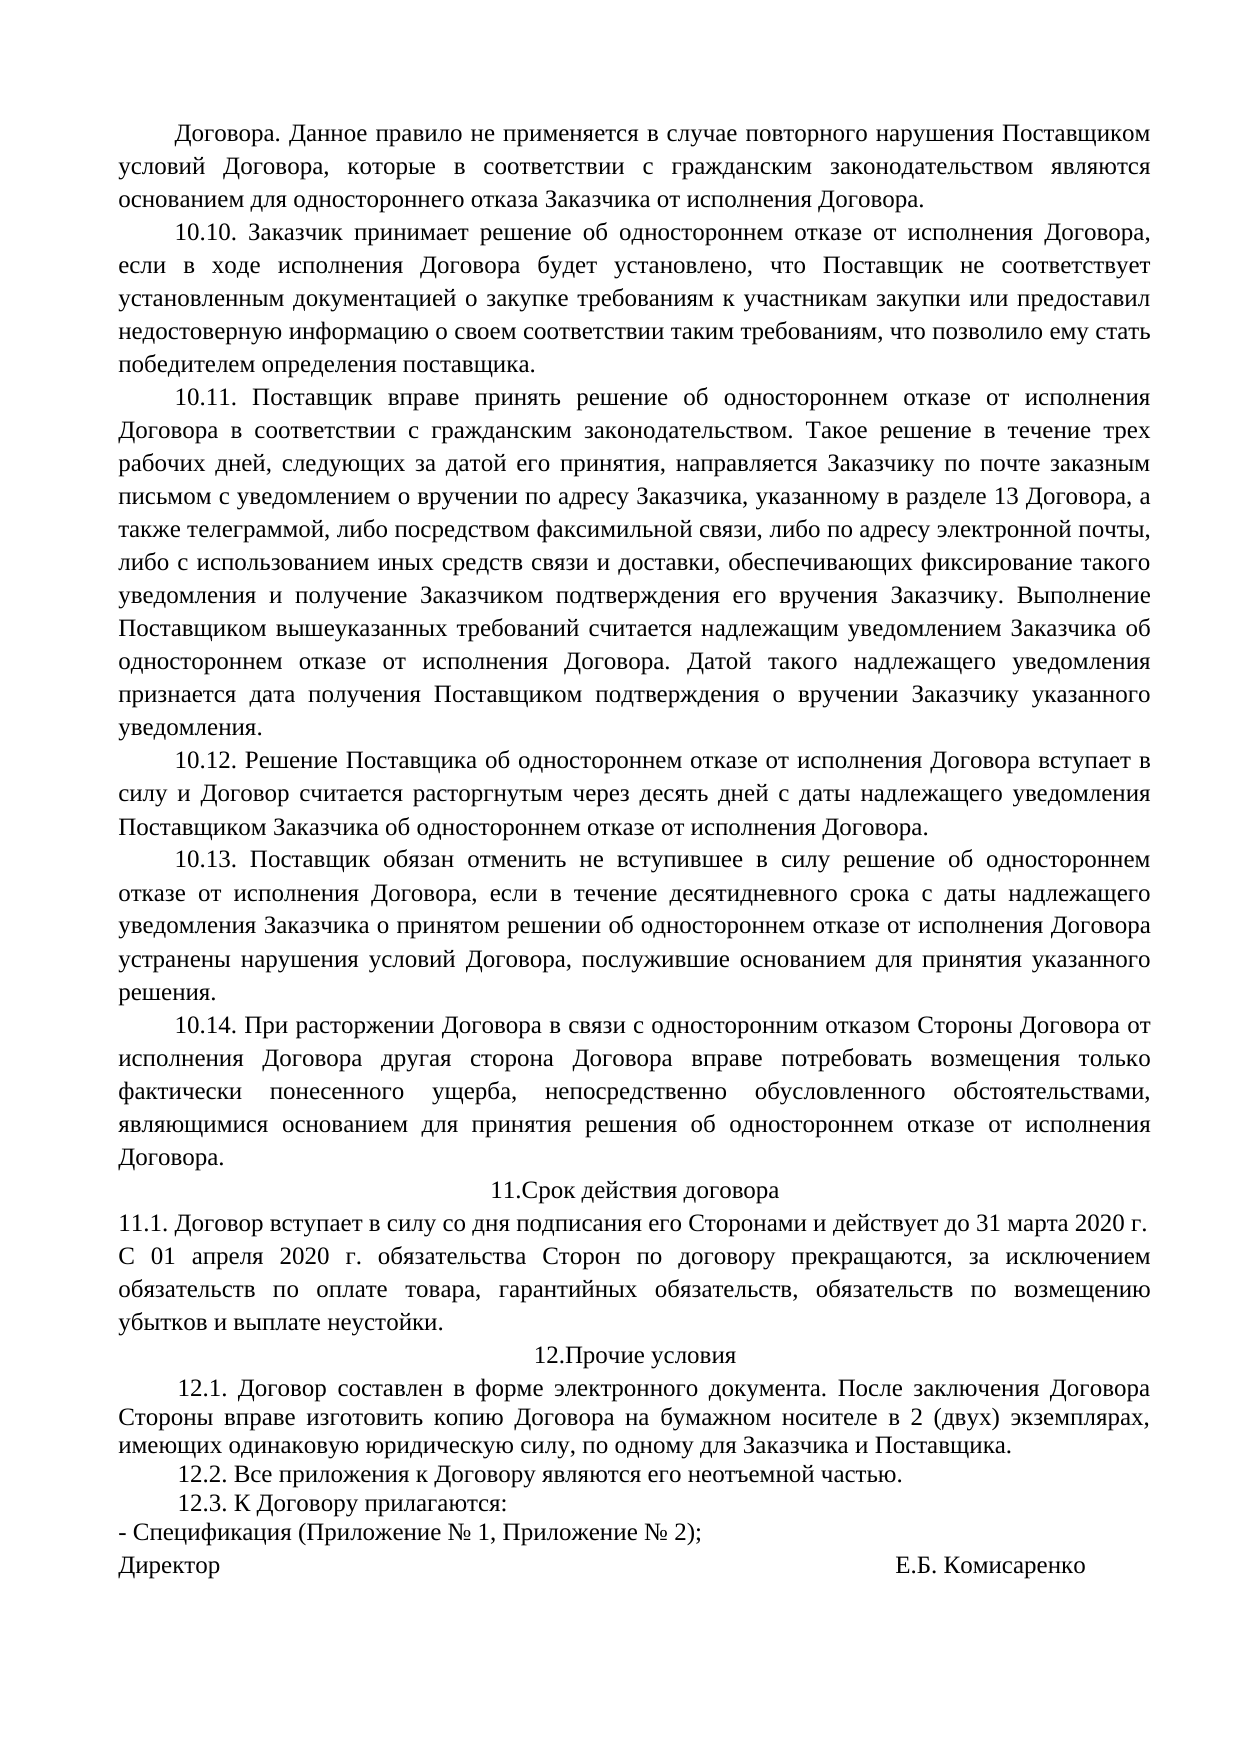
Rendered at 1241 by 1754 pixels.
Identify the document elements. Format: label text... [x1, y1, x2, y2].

text 12.2. Все приложения к Договору являются его неотъемной частью. [118, 1459, 1152, 1488]
text 11.1. Договор вступает в силу со дня подписания его Сторонами и действует до 31 марта 2020 г. [118, 1208, 1152, 1237]
text 12.1. Договор составлен в форме электронного документа. После заключения Договора Стороны вправе изготовить копию Договора на бумажном носителе в 2 (двух) экземплярах, имеющих одинаковую юридическую силу, по одному для Заказчика и Поставщика. [118, 1373, 1152, 1459]
text 11.Срок действия договора [118, 1175, 1152, 1203]
text - Спецификация (Приложение № 1, Приложение № 2); [118, 1517, 1152, 1545]
text Директор Е.Б. Комисаренко [118, 1550, 1152, 1578]
text С 01 апреля 2020 г. обязательства Сторон по договору прекращаются, за исключением обязательств по оплате товара, гарантийных обязательств, обязательств по возмещению убытков и выплате неустойки. [118, 1241, 1152, 1336]
text 10.14. При расторжении Договора в связи с односторонним отказом Стороны Договора от исполнения Договора другая сторона Договора вправе потребовать возмещения только фактически понесенного ущерба, непосредственно обусловленного обстоятельствами, являющимися основанием для принятия решения об одностороннем отказе от исполнения Договора. [118, 1010, 1152, 1171]
text 10.10. Заказчик принимает решение об одностороннем отказе от исполнения Договора, если в ходе исполнения Договора будет установлено, что Поставщик не соответствует установленным документацией о закупке требованиям к участникам закупки или предоставил недостоверную информацию о своем соответствии таким требованиям, что позволило ему стать победителем определения поставщика. [118, 217, 1152, 378]
text 10.12. Решение Поставщика об одностороннем отказе от исполнения Договора вступает в силу и Договор считается расторгнутым через десять дней с даты надлежащего уведомления Поставщиком Заказчика об одностороннем отказе от исполнения Договора. [118, 746, 1152, 840]
text Договора. Данное правило не применяется в случае повторного нарушения Поставщиком условий Договора, которые в соответствии с гражданским законодательством являются основанием для одностороннего отказа Заказчика от исполнения Договора. [118, 118, 1152, 213]
text 10.13. Поставщик обязан отменить не вступившее в силу решение об одностороннем отказе от исполнения Договора, если в течение десятидневного срока с даты надлежащего уведомления Заказчика о принятом решении об одностороннем отказе от исполнения Договора устранены нарушения условий Договора, послужившие основанием для принятия указанного решения. [118, 844, 1152, 1005]
text 12.3. К Договору прилагаются: [118, 1488, 1152, 1517]
text 10.11. Поставщик вправе принять решение об одностороннем отказе от исполнения Договора в соответствии с гражданским законодательством. Такое решение в течение трех рабочих дней, следующих за датой его принятия, направляется Заказчику по почте заказным письмом с уведомлением о вручении по адресу Заказчика, указанному в разделе 13 Договора, а также телеграммой, либо посредством факсимильной связи, либо по адресу электронной почты, либо с использованием иных средств связи и доставки, обеспечивающих фиксирование такого уведомления и получение Заказчиком подтверждения его вручения Заказчику. Выполнение Поставщиком вышеуказанных требований считается надлежащим уведомлением Заказчика об одностороннем отказе от исполнения Договора. Датой такого надлежащего уведомления признается дата получения Поставщиком подтверждения о вручении Заказчику указанного уведомления. [118, 382, 1152, 741]
text 12.Прочие условия [118, 1340, 1152, 1369]
